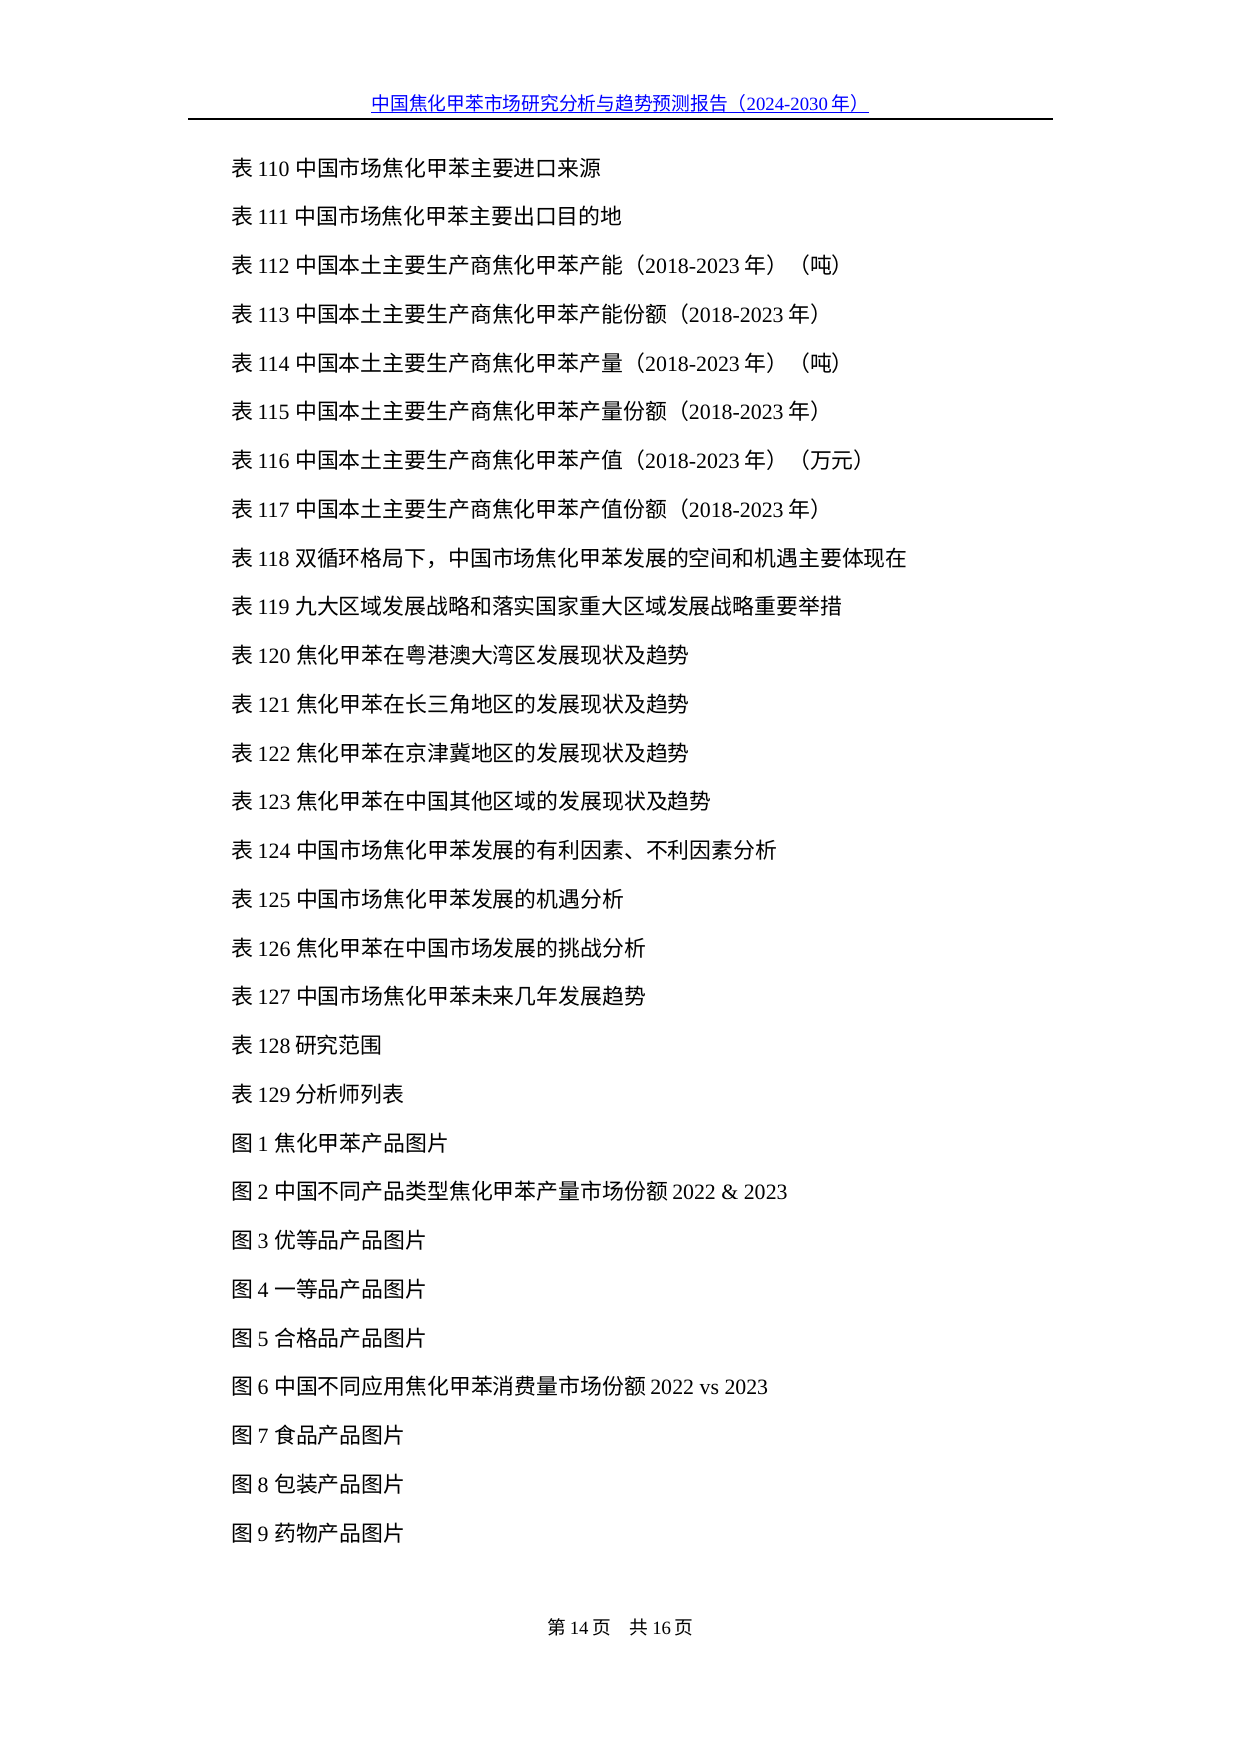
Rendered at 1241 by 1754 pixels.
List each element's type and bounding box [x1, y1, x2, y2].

text [187, 150, 1053, 1548]
